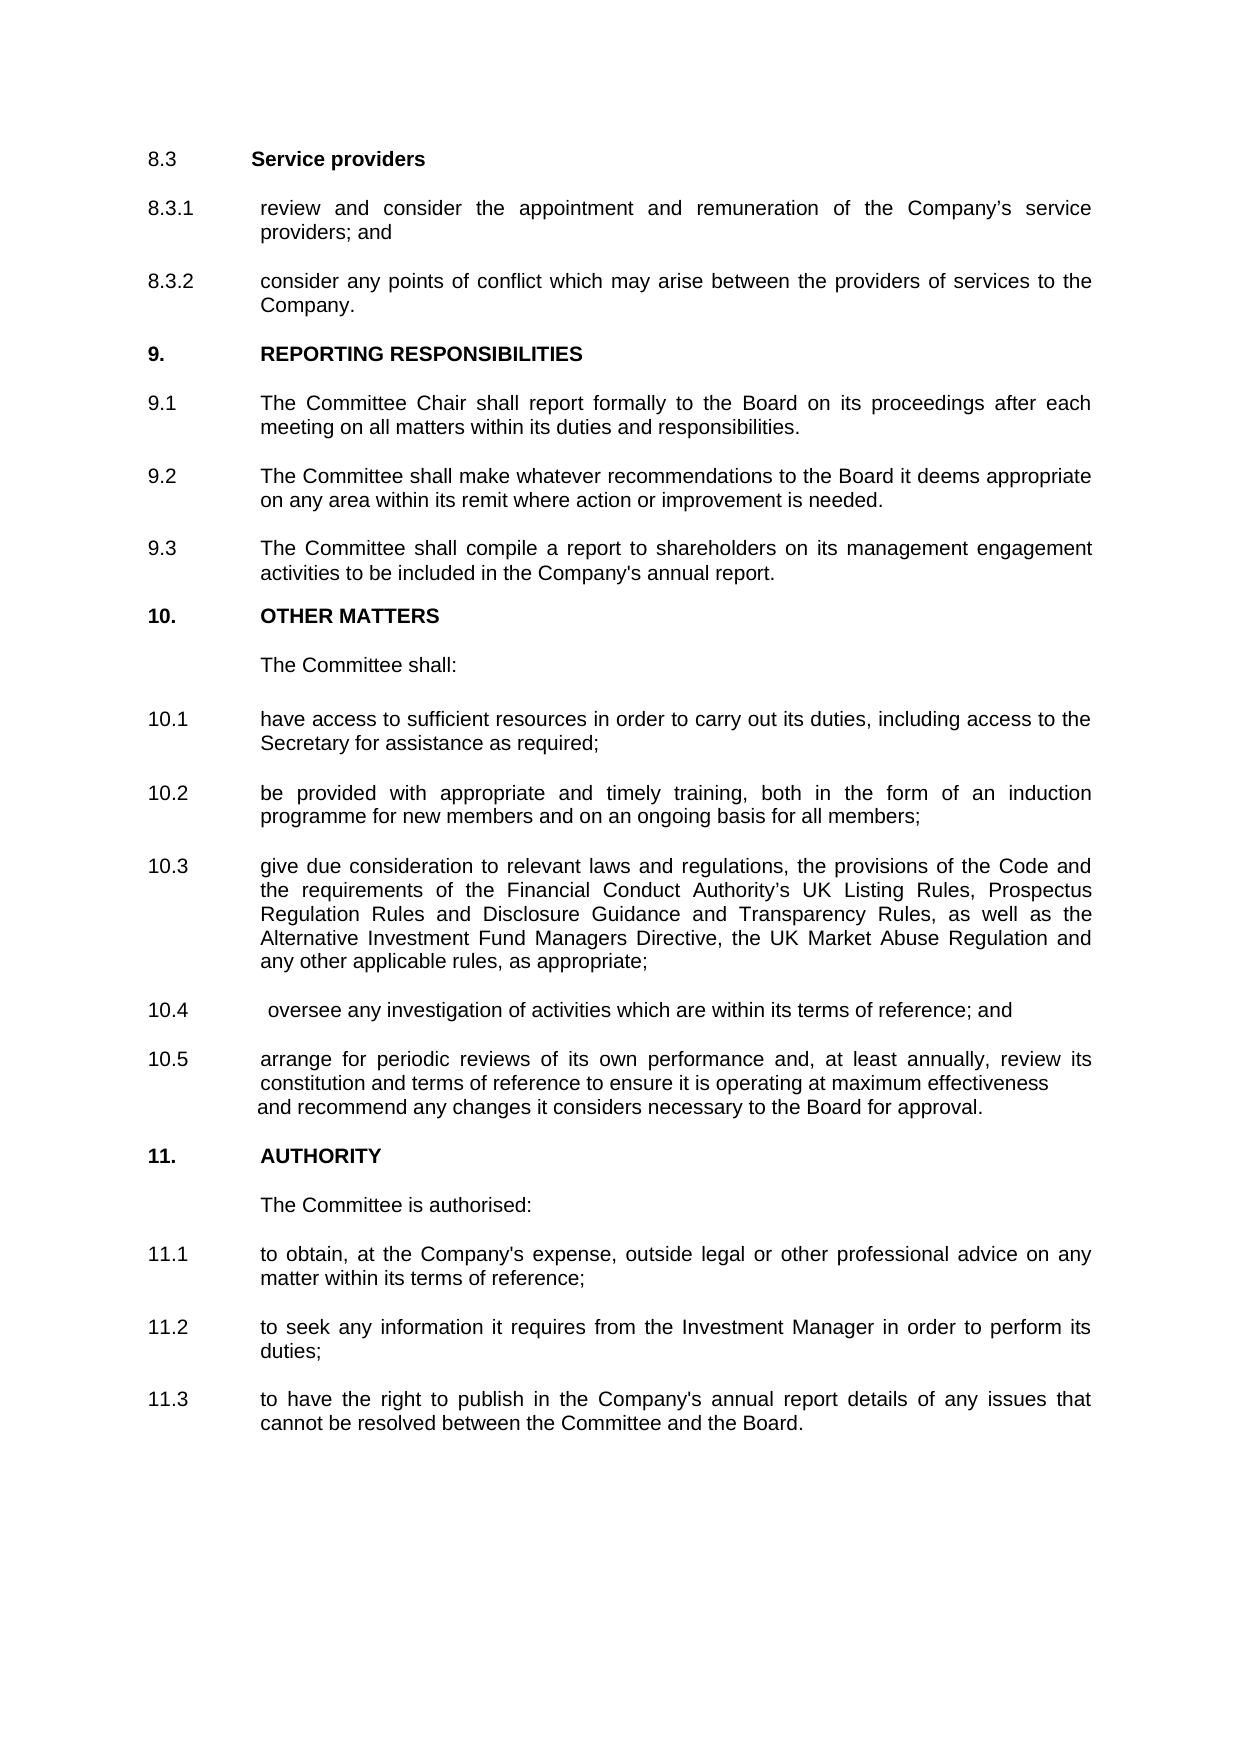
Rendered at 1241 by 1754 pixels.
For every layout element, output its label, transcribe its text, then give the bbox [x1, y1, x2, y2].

text 10.1 have access to sufficient resources in order to carry out its duties, including access to the Secretary for assistance as required; [148, 708, 1093, 756]
text The Committee is authorised: [260, 1194, 1093, 1217]
text 8.3.1 review and consider the appointment and remuneration of the Company’s service providers; and [148, 196, 1093, 244]
list OTHER MATTERS The Committee shall: [148, 585, 1093, 683]
text 8.3 Service providers [148, 148, 1093, 171]
text 10.3 give due consideration to relevant laws and regulations, the provisions of the Code and the requirements of the Financial Conduct Authority’s UK Listing Rules, Prospectus Regulation Rules and Disclosure Guidance and Transparency Rules, as well as the Alternative Investment Fund Managers Directive, the UK Market Abuse Regulation and any other applicable rules, as appropriate; [148, 854, 1093, 974]
text 10.4 oversee any investigation of activities which are within its terms of reference; and [148, 999, 1093, 1022]
text 10.2 be provided with appropriate and timely training, both in the form of an induction programme for new members and on an ongoing basis for all members; [148, 781, 1093, 829]
text 11.3 to have the right to publish in the Company's annual report details of any issues that cannot be resolved between the Committee and the Board. [148, 1388, 1093, 1436]
text 11.1 to obtain, at the Company's expense, outside legal or other professional advice on any matter within its terms of reference; [148, 1242, 1093, 1290]
text 11.2 to seek any information it requires from the Investment Manager in order to perform its duties; [148, 1315, 1093, 1363]
text and recommend any changes it considers necessary to the Board for approval. [148, 1096, 1093, 1119]
list REPORTING RESPONSIBILITIES [148, 343, 1093, 366]
text 10.5 arrange for periodic reviews of its own performance and, at least annually, review its constitution and terms of reference to ensure it is operating at maximum effectiveness [148, 1047, 1093, 1095]
text 9.2 The Committee shall make whatever recommendations to the Board it deems appropriate on any area within its remit where action or improvement is needed. [148, 464, 1093, 512]
text 9.1 The Committee Chair shall report formally to the Board on its proceedings after each meeting on all matters within its duties and responsibilities. [148, 391, 1093, 439]
list AUTHORITY [148, 1145, 1093, 1168]
text 9.3 The Committee shall compile a report to shareholders on its management engagement activities to be included in the Company's annual report. [148, 537, 1093, 585]
text 8.3.2 consider any points of conflict which may arise between the providers of services to the Company. [148, 269, 1093, 317]
